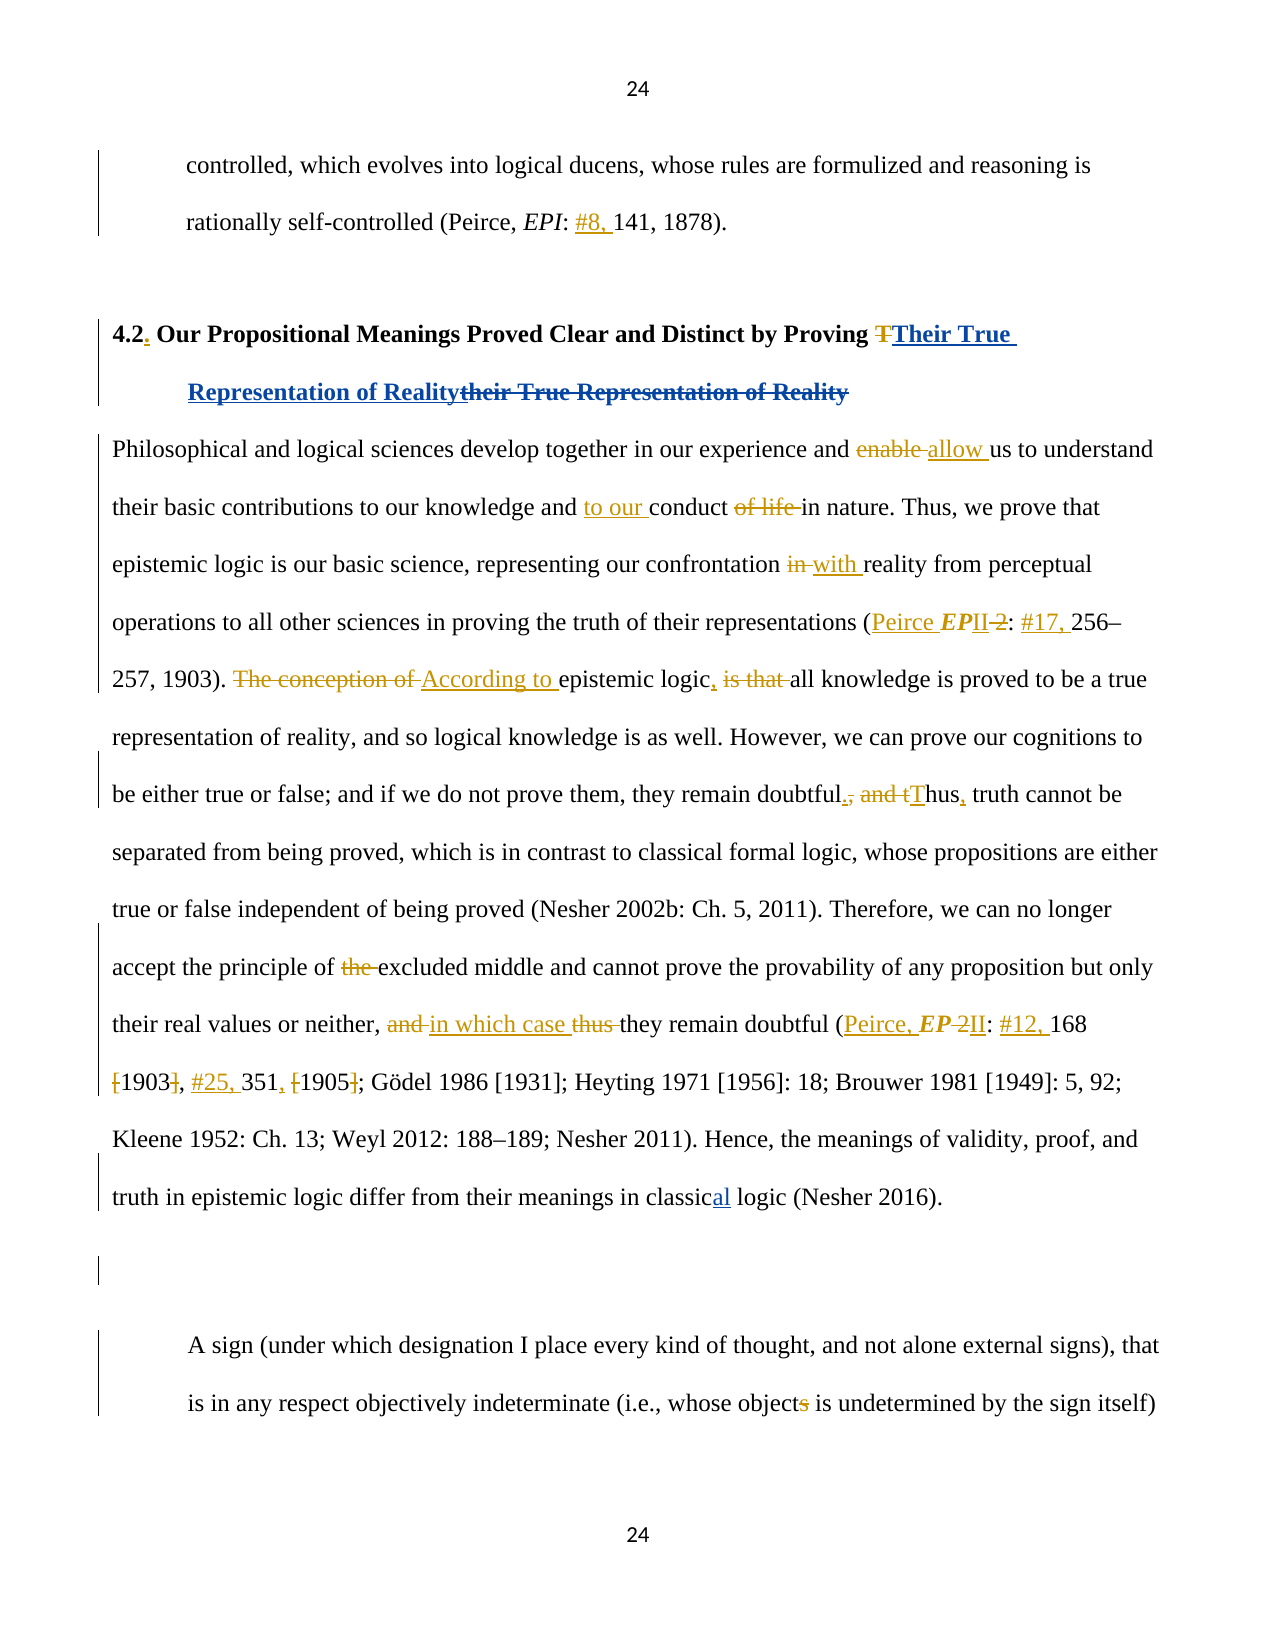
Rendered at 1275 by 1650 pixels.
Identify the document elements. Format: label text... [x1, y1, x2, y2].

subtitle 4.2 Our Propositional Meanings Proved Clear and Distinct by Proving [112, 319, 1141, 406]
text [186, 150, 1162, 236]
text Philosophical and logical sciences develop together in our experience and us to understand their basic contributions to our knowledge and conduct in nature. Thus, we prove that epistemic logic is our basic science, representing our confrontation reality from perceptual operations to all other sciences in proving the truth of their representations (EP: 256–257, 1903). epistemic logic all knowledge is proved to be a true representation of reality, and so logical knowledge is as well. However, we can prove our cognitions to be either true or false; and if we do not prove them, they remain doubtful hus truth cannot be separated from being proved, which is in contrast to classical formal logic, whose propositions are either true or false independent of being proved (Nesher 2002b: Ch. 5, 2011). Therefore, we can no longer accept the principle of excluded middle and cannot prove the provability of any proposition but only their real values or neither, they remain doubtful (EP: 168 1903, 351 1905; Gödel 1986 [1931]; Heyting 1971 [1956]: 18; Brouwer 1981 [1949]: 5, 92; Kleene 1952: Ch. 13; Weyl 2012: 188–189; Nesher 2011). Hence, the meanings of validity, proof, and truth in epistemic logic differ from their meanings in classic logic (Nesher 2016). [112, 434, 1162, 1211]
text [187, 1330, 1164, 1416]
